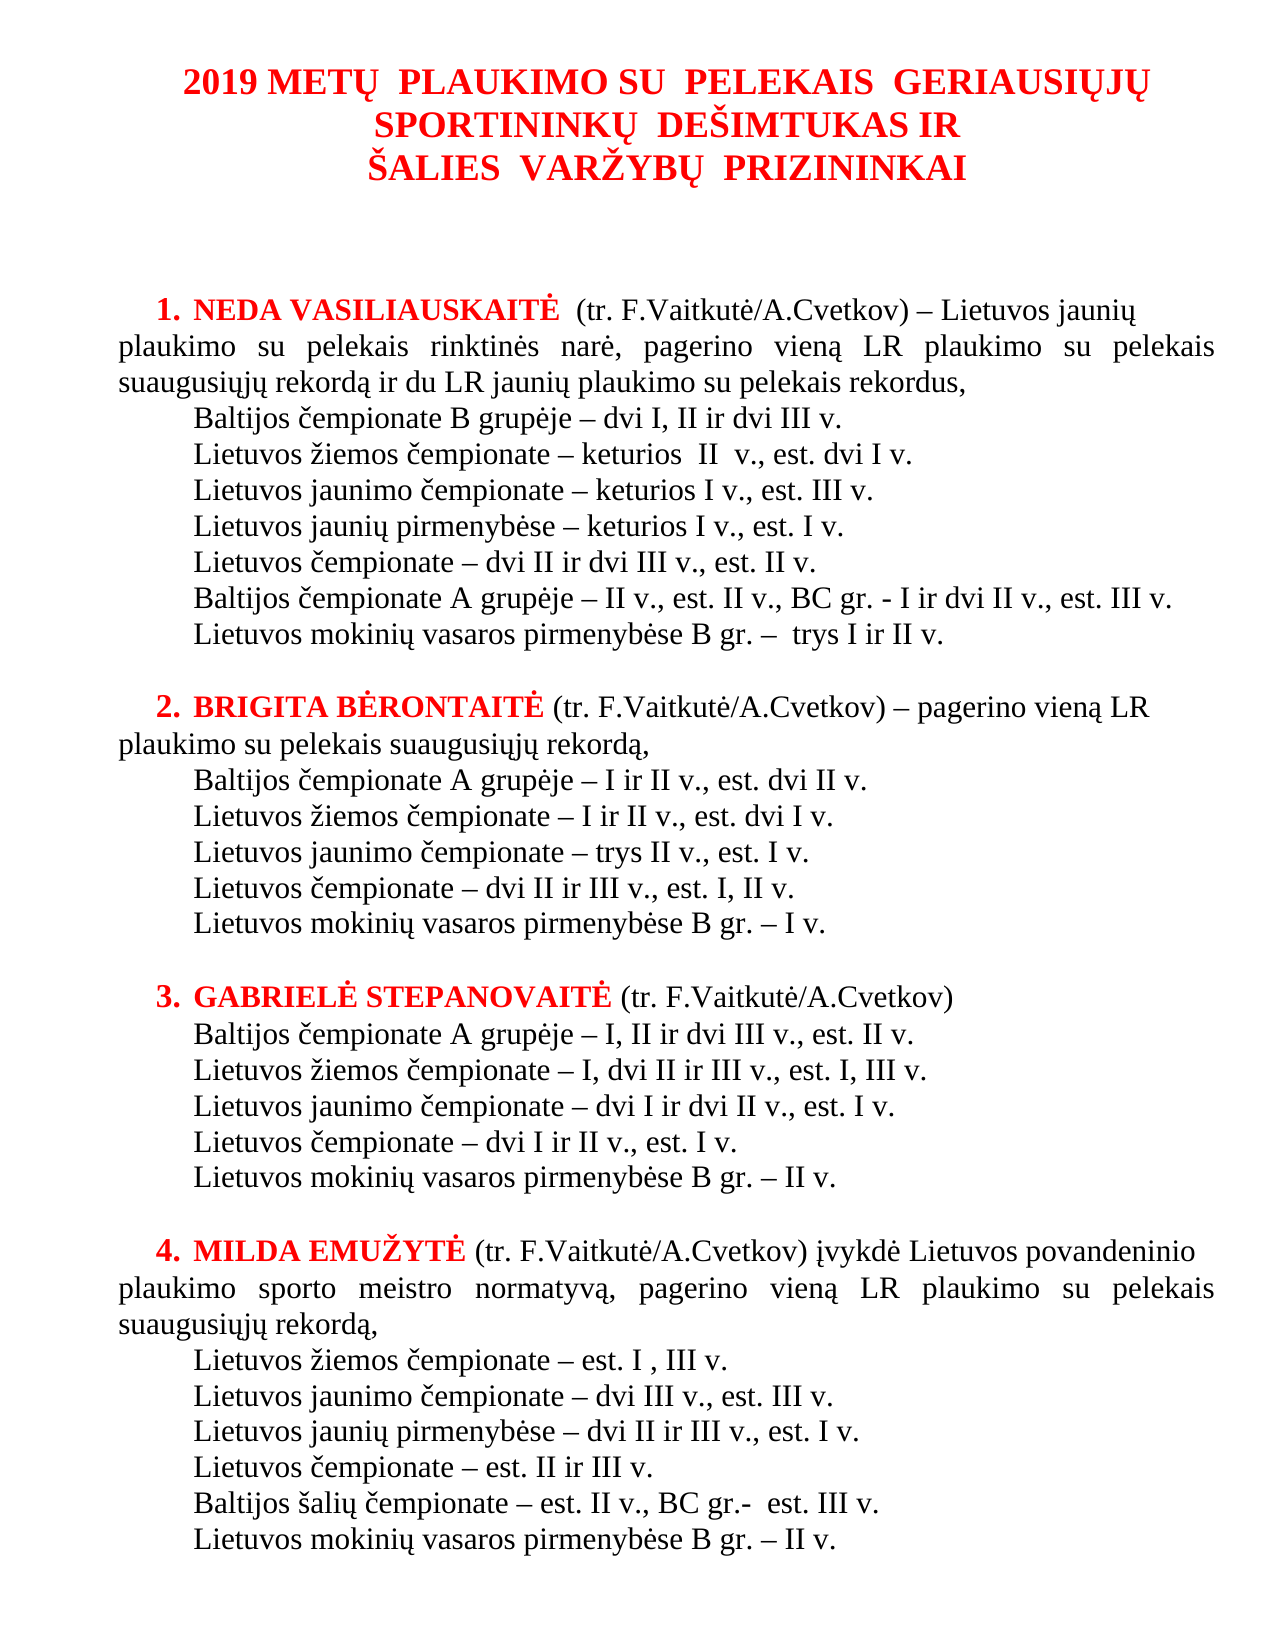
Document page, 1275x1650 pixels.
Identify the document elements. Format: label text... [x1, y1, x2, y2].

text Lietuvos žiemos čempionate – I, dvi II ir III v., est. I, III v. [118, 1051, 1216, 1087]
text Lietuvos žiemos čempionate – I ir II v., est. dvi I v. [118, 797, 1216, 833]
list Baltijos čempionate A grupėje – II v., est. II v., BC gr. - I ir dvi II v., est. III v. [156, 579, 1216, 615]
list BRIGITA BĖRONTAITĖ (tr. F.Vaitkutė/A.Cvetkov) – pagerino vieną LR [156, 687, 1216, 725]
list MILDA EMUŽYTĖ (tr. F.Vaitkutė/A.Cvetkov) įvykdė Lietuvos povandeninio [156, 1231, 1216, 1269]
text 2019 METŲ PLAUKIMO SU PELEKAIS GERIAUSIŲJŲ SPORTININKŲ DEŠIMTUKAS IR [118, 59, 1216, 145]
list Lietuvos mokinių vasaros pirmenybėse B gr. – I v. [193, 905, 1216, 941]
list Lietuvos jaunių pirmenybėse – dvi II ir III v., est. I v. [193, 1413, 1216, 1449]
list NEDA VASILIAUSKAITĖ (tr. F.Vaitkutė/A.Cvetkov) – Lietuvos jaunių [156, 289, 1216, 327]
text Lietuvos mokinių vasaros pirmenybėse B gr. – trys I ir II v. [118, 615, 1216, 651]
text Lietuvos žiemos čempionate – keturios II v., est. dvi I v. [118, 435, 1216, 471]
list Lietuvos čempionate – dvi I ir II v., est. I v. [193, 1123, 1216, 1159]
list Lietuvos jaunimo čempionate – dvi III v., est. III v. [193, 1377, 1216, 1413]
text Lietuvos jaunių pirmenybėse – keturios I v., est. I v. [118, 507, 1216, 543]
text Lietuvos čempionate – dvi II ir III v., est. I, II v. [118, 869, 1216, 905]
list Lietuvos jaunimo čempionate – trys II v., est. I v. [156, 833, 1216, 869]
list Baltijos čempionate A grupėje – I ir II v., est. dvi II v. [156, 761, 1216, 797]
list Baltijos čempionate B grupėje – dvi I, II ir dvi III v. [156, 399, 1216, 435]
text plaukimo su pelekais rinktinės narė, pagerino vieną LR plaukimo su pelekais suaugusiųjų rekordą ir du LR jaunių plaukimo su pelekais rekordus, [118, 327, 1216, 399]
list Lietuvos mokinių vasaros pirmenybėse B gr. – II v. [193, 1521, 1216, 1556]
list Lietuvos žiemos čempionate – est. I , III v. [156, 1341, 1216, 1377]
text plaukimo su pelekais suaugusiųjų rekordą, [118, 725, 1216, 761]
text Lietuvos jaunimo čempionate – keturios I v., est. III v. [118, 471, 1216, 507]
list Lietuvos mokinių vasaros pirmenybėse B gr. – II v. [193, 1159, 1216, 1195]
text plaukimo sporto meistro normatyvą, pagerino vieną LR plaukimo su pelekais suaugusiųjų rekordą, [118, 1269, 1216, 1341]
list Baltijos šalių čempionate – est. II v., BC gr.- est. III v. [193, 1484, 1216, 1521]
list GABRIELĖ STEPANOVAITĖ (tr. F.Vaitkutė/A.Cvetkov) [156, 977, 1216, 1015]
text ŠALIES VARŽYBŲ PRIZININKAI [118, 145, 1216, 188]
list Lietuvos jaunimo čempionate – dvi I ir dvi II v., est. I v. [193, 1087, 1216, 1123]
list Lietuvos čempionate – est. II ir III v. [193, 1449, 1216, 1484]
text Lietuvos čempionate – dvi II ir dvi III v., est. II v. [118, 543, 1216, 579]
list Baltijos čempionate A grupėje – I, II ir dvi III v., est. II v. [156, 1015, 1216, 1051]
